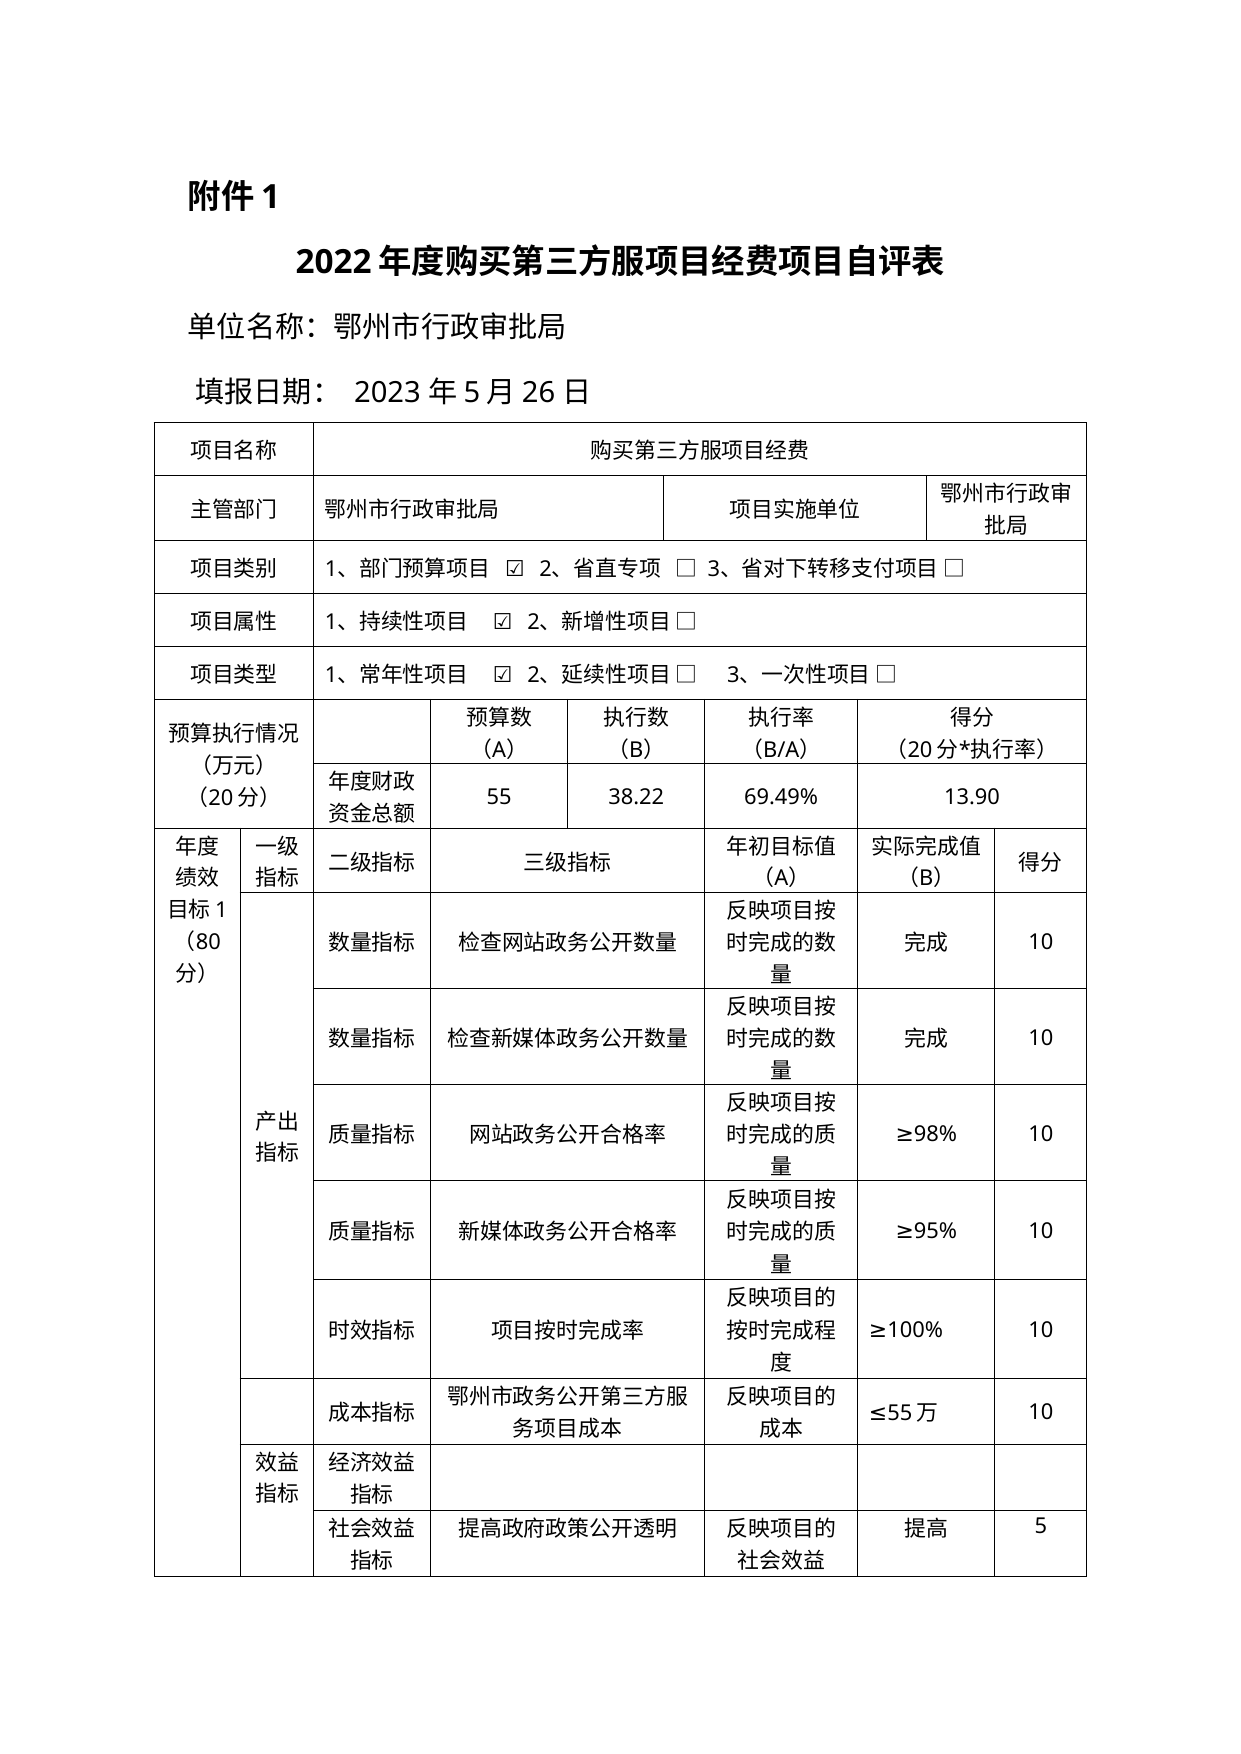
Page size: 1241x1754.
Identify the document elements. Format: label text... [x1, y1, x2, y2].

table_cell 反映项目按时完成的数量 [705, 989, 857, 1084]
table_cell [431, 1445, 704, 1509]
table_cell ≥100% [858, 1280, 994, 1377]
table_cell 69.49% [705, 764, 857, 828]
table_cell 网站政务公开合格率 [431, 1085, 704, 1180]
table_cell 完成 [858, 989, 994, 1084]
table_cell 5 [995, 1511, 1086, 1576]
table_cell 鄂州市政务公开第三方服务项目成本 [431, 1379, 704, 1443]
table_cell 38.22 [568, 764, 704, 828]
table_cell 项目类别 [155, 541, 313, 593]
table_cell 经济效益指标 [314, 1445, 430, 1509]
list 附件1 [187, 162, 1053, 227]
table_cell 13.90 [858, 764, 1086, 828]
table_cell 主管部门 [155, 476, 313, 539]
table_cell 质量指标 [314, 1085, 430, 1180]
table_cell 项目实施单位 [664, 476, 926, 539]
table_cell ≥95% [858, 1181, 994, 1279]
table_cell [314, 700, 430, 763]
table_cell 执行率（B/A） [705, 700, 857, 763]
table_cell ≤55万 [858, 1379, 994, 1443]
table_cell ≥98% [858, 1085, 994, 1180]
text 单位名称：鄂州市行政审批局 [187, 292, 1053, 357]
table_cell 1、部门预算项目 ☑ 2、省直专项 □ 3、省对下转移支付项目 □ [314, 541, 1086, 593]
table_cell 1、常年性项目 ☑ 2、延续性项目 □ 3、一次性项目 □ [314, 647, 1086, 699]
table_cell 质量指标 [314, 1181, 430, 1279]
table_cell 三级指标 [431, 829, 704, 892]
table_cell 预算数（A） [431, 700, 567, 763]
table_cell 反映项目的成本 [705, 1379, 857, 1443]
text 填报日期： 2023 年5月 26 日 [187, 357, 1053, 422]
table_cell 检查网站政务公开数量 [431, 893, 704, 988]
table_cell 项目按时完成率 [431, 1280, 704, 1377]
table_cell 10 [995, 1181, 1086, 1279]
table_cell [705, 1445, 857, 1509]
table_cell 时效指标 [314, 1280, 430, 1377]
table_cell 10 [995, 893, 1086, 988]
table_header 项目名称 [155, 423, 313, 475]
table_cell 反映项目按时完成的质量 [705, 1085, 857, 1180]
table_cell 反映项目的社会效益 [705, 1511, 857, 1576]
table_cell 项目类型 [155, 647, 313, 699]
table_cell 二级指标 [314, 829, 430, 892]
table_cell 一级指标 [241, 829, 313, 892]
table_cell 10 [995, 1280, 1086, 1377]
table_cell 提高 [858, 1511, 994, 1576]
table_cell 新媒体政务公开合格率 [431, 1181, 704, 1279]
table_cell 执行数（B） [568, 700, 704, 763]
table_cell 完成 [858, 893, 994, 988]
table_cell 提高政府政策公开透明 [431, 1511, 704, 1576]
table_cell 鄂州市行政审批局 [314, 476, 663, 539]
table_cell 数量指标 [314, 893, 430, 988]
table_cell 年度绩效目标1 （80分） [155, 829, 240, 1576]
table_cell 产出指标 [241, 893, 313, 1377]
table_cell 成本指标 [314, 1379, 430, 1443]
table_cell 得分 （20分*执行率） [858, 700, 1086, 763]
table_cell 鄂州市行政审批局 [927, 476, 1086, 539]
table_cell 预算执行情况（万元） （20分） [155, 700, 313, 828]
table_cell 反映项目按时完成的质量 [705, 1181, 857, 1279]
table_cell [858, 1445, 994, 1509]
table_header 购买第三方服项目经费 [314, 423, 1086, 475]
table_cell 1、持续性项目 ☑ 2、新增性项目 □ [314, 594, 1086, 646]
table_cell 反映项目按时完成的数量 [705, 893, 857, 988]
table_cell 反映项目的按时完成程度 [705, 1280, 857, 1377]
table_cell 年初目标值（A） [705, 829, 857, 892]
table_cell [995, 1445, 1086, 1509]
table_cell 10 [995, 1085, 1086, 1180]
table_cell 效益指标 [241, 1445, 313, 1576]
table_cell 55 [431, 764, 567, 828]
text 2022年度购买第三方服项目经费项目自评表 [187, 227, 1053, 292]
table_cell 社会效益指标 [314, 1511, 430, 1576]
table_cell 年度财政资金总额 [314, 764, 430, 828]
table_cell 数量指标 [314, 989, 430, 1084]
table_cell 检查新媒体政务公开数量 [431, 989, 704, 1084]
table_cell 10 [995, 1379, 1086, 1443]
table_cell 项目属性 [155, 594, 313, 646]
table_cell 得分 [995, 829, 1086, 892]
table_cell 实际完成值（B） [858, 829, 994, 892]
table_cell [241, 1379, 313, 1443]
table_cell 10 [995, 989, 1086, 1084]
